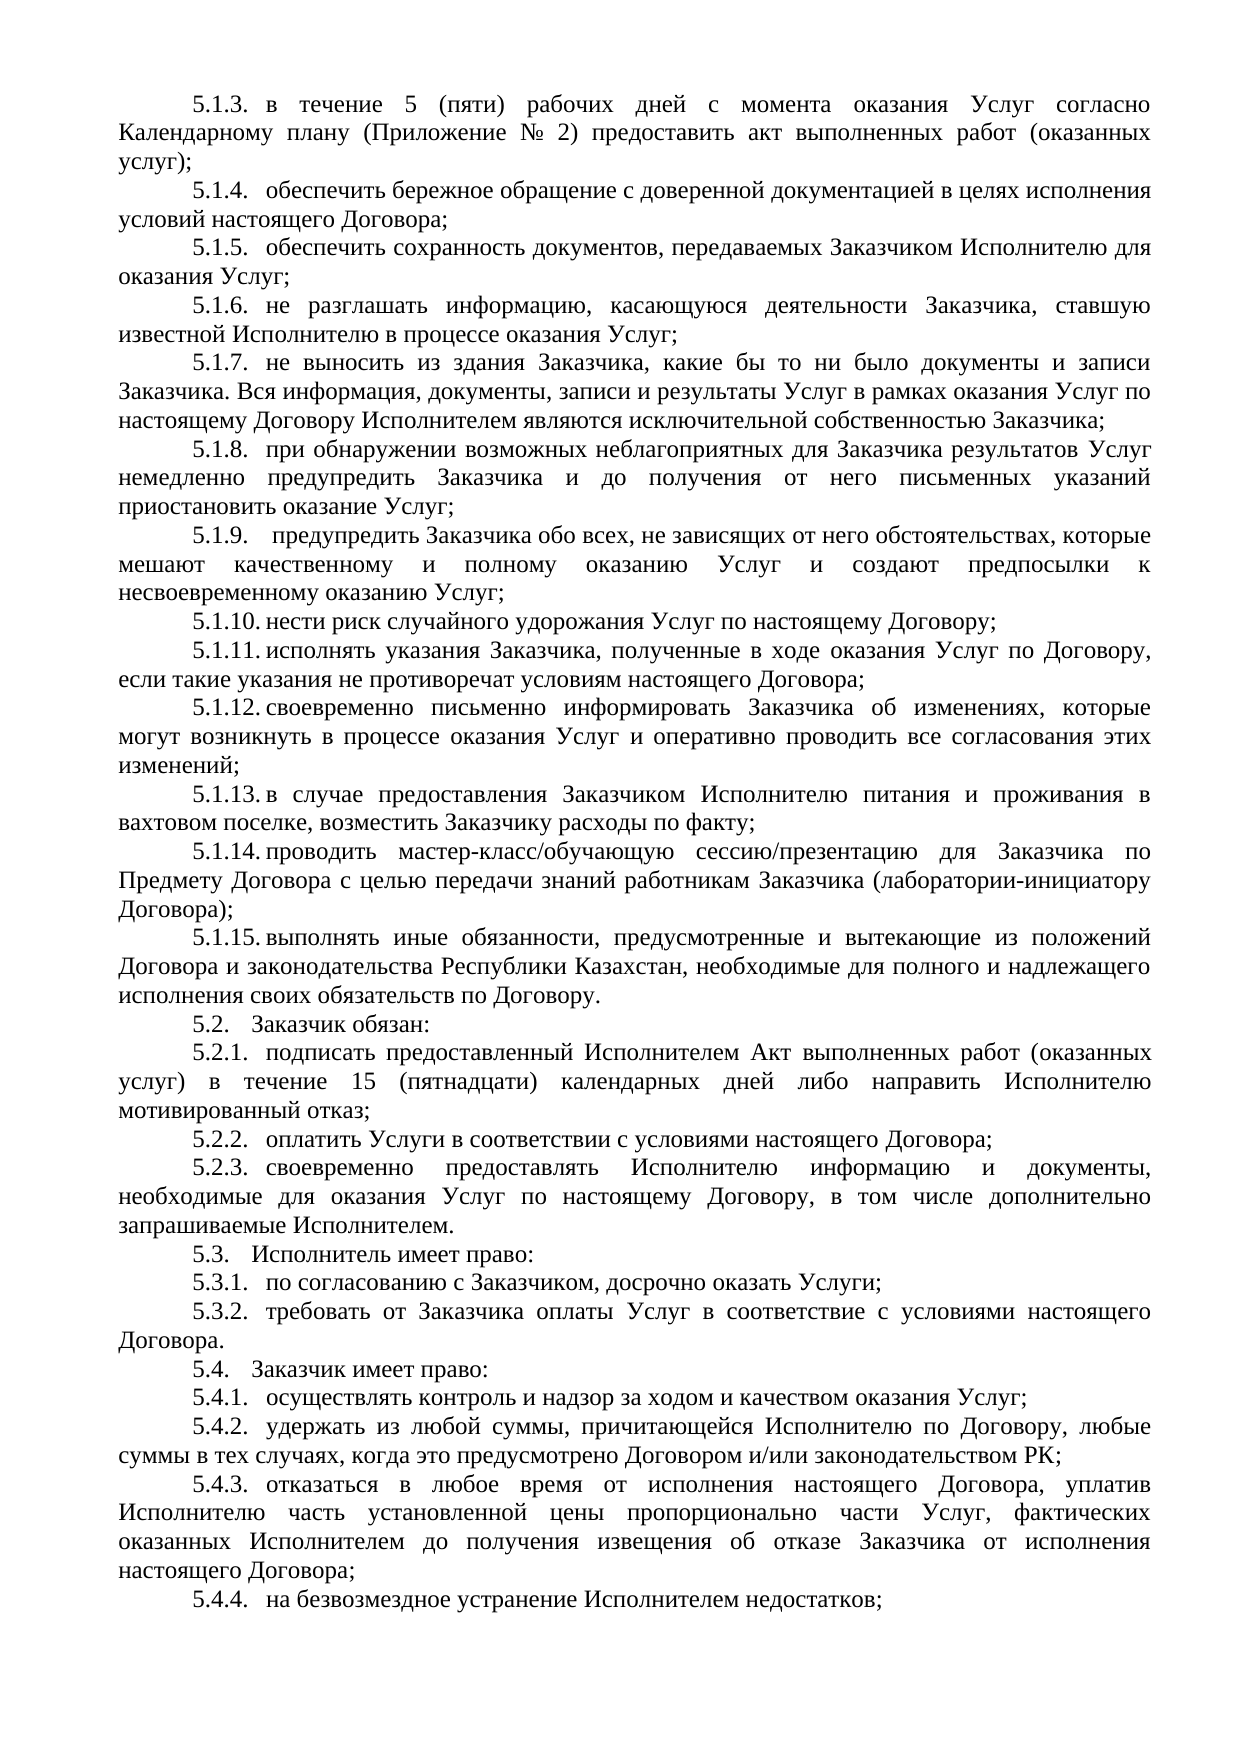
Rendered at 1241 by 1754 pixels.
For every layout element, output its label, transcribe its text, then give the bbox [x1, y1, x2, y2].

list в случае предоставления Заказчиком Исполнителю питания и проживания в вахтовом поселке, возместить Заказчику расходы по факту; [118, 779, 1152, 836]
list по согласованию с Заказчиком, досрочно оказать Услуги; [118, 1267, 1152, 1296]
list оплатить Услуги в соответствии с условиями настоящего Договора; [118, 1124, 1152, 1152]
list требовать от Заказчика оплаты Услуг в соответствие с условиями настоящего Договора. [118, 1296, 1152, 1354]
list обеспечить сохранность документов, передаваемых Заказчиком Исполнителю для оказания Услуг; [118, 232, 1152, 290]
list предупредить Заказчика обо всех, не зависящих от него обстоятельствах, которые мешают качественному и полному оказанию Услуг и создают предпосылки к несвоевременному оказанию Услуг; [118, 520, 1152, 606]
list при обнаружении возможных неблагоприятных для Заказчика результатов Услуг немедленно предупредить Заказчика и до получения от него письменных указаний приостановить оказание Услуг; [118, 434, 1152, 520]
list не выносить из здания Заказчика, какие бы то ни было документы и записи Заказчика. Вся информация, документы, записи и результаты Услуг в рамках оказания Услуг по настоящему Договору Исполнителем являются исключительной собственностью Заказчика; [118, 347, 1152, 434]
list не разглашать информацию, касающуюся деятельности Заказчика, ставшую известной Исполнителю в процессе оказания Услуг; [118, 290, 1152, 347]
list Исполнитель имеет право: [118, 1239, 1152, 1267]
list удержать из любой суммы, причитающейся Исполнителю по Договору, любые суммы в тех случаях, когда это предусмотрено Договором и/или законодательством РК; [118, 1411, 1152, 1469]
list исполнять указания Заказчика, полученные в ходе оказания Услуг по Договору, если такие указания не противоречат условиям настоящего Договора; [118, 635, 1152, 692]
list отказаться в любое время от исполнения настоящего Договора, уплатив Исполнителю часть установленной цены пропорционально части Услуг, фактических оказанных Исполнителем до получения извещения об отказе Заказчика от исполнения настоящего Договора; [118, 1469, 1152, 1584]
list проводить мастер-класс/обучающую сессию/презентацию для Заказчика по Предмету Договора с целью передачи знаний работникам Заказчика (лаборатории-инициатору Договора); [118, 836, 1152, 922]
list выполнять иные обязанности, предусмотренные и вытекающие из положений Договора и законодательства Республики Казахстан, необходимые для полного и надлежащего исполнения своих обязательств по Договору. [118, 922, 1152, 1009]
list своевременно письменно информировать Заказчика об изменениях, которые могут возникнуть в процессе оказания Услуг и оперативно проводить все согласования этих изменений; [118, 692, 1152, 779]
list Заказчик обязан: [118, 1009, 1152, 1037]
list в течение 5 (пяти) рабочих дней с момента оказания Услуг согласно Календарному плану (Приложение № 2) предоставить акт выполненных работ (оказанных услуг); [118, 89, 1152, 175]
list на безвозмездное устранение Исполнителем недостатков; [118, 1584, 1152, 1612]
list своевременно предоставлять Исполнителю информацию и документы, необходимые для оказания Услуг по настоящему Договору, в том числе дополнительно запрашиваемые Исполнителем. [118, 1152, 1152, 1239]
list нести риск случайного удорожания Услуг по настоящему Договору; [118, 606, 1152, 635]
list обеспечить бережное обращение с доверенной документацией в целях исполнения условий настоящего Договора; [118, 175, 1152, 232]
list подписать предоставленный Исполнителем Акт выполненных работ (оказанных услуг) в течение 15 (пятнадцати) календарных дней либо направить Исполнителю мотивированный отказ; [118, 1037, 1152, 1124]
list осуществлять контроль и надзор за ходом и качеством оказания Услуг; [118, 1382, 1152, 1411]
list Заказчик имеет право: [118, 1354, 1152, 1382]
